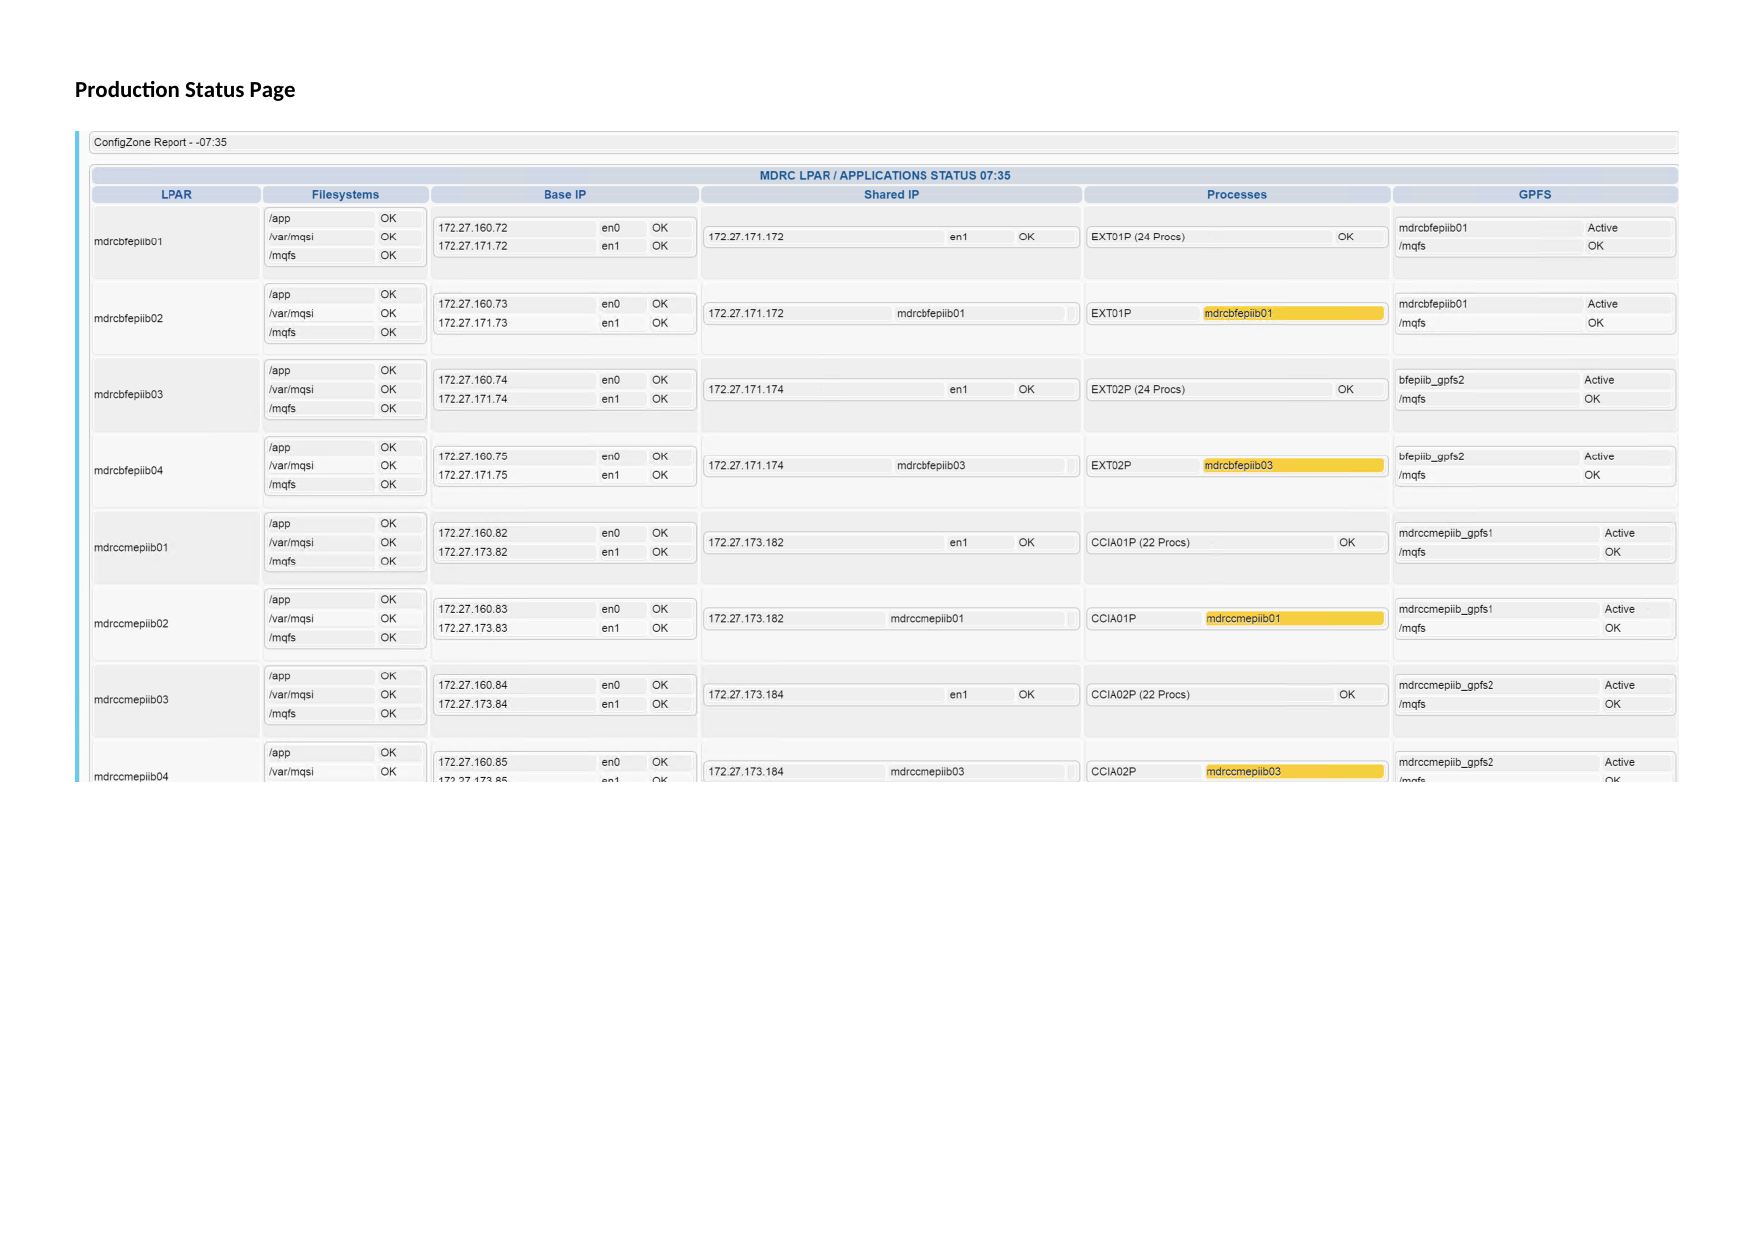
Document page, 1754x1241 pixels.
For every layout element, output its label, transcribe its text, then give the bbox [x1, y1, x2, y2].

picture [75, 131, 1679, 782]
text Production Status Page [75, 75, 1679, 103]
